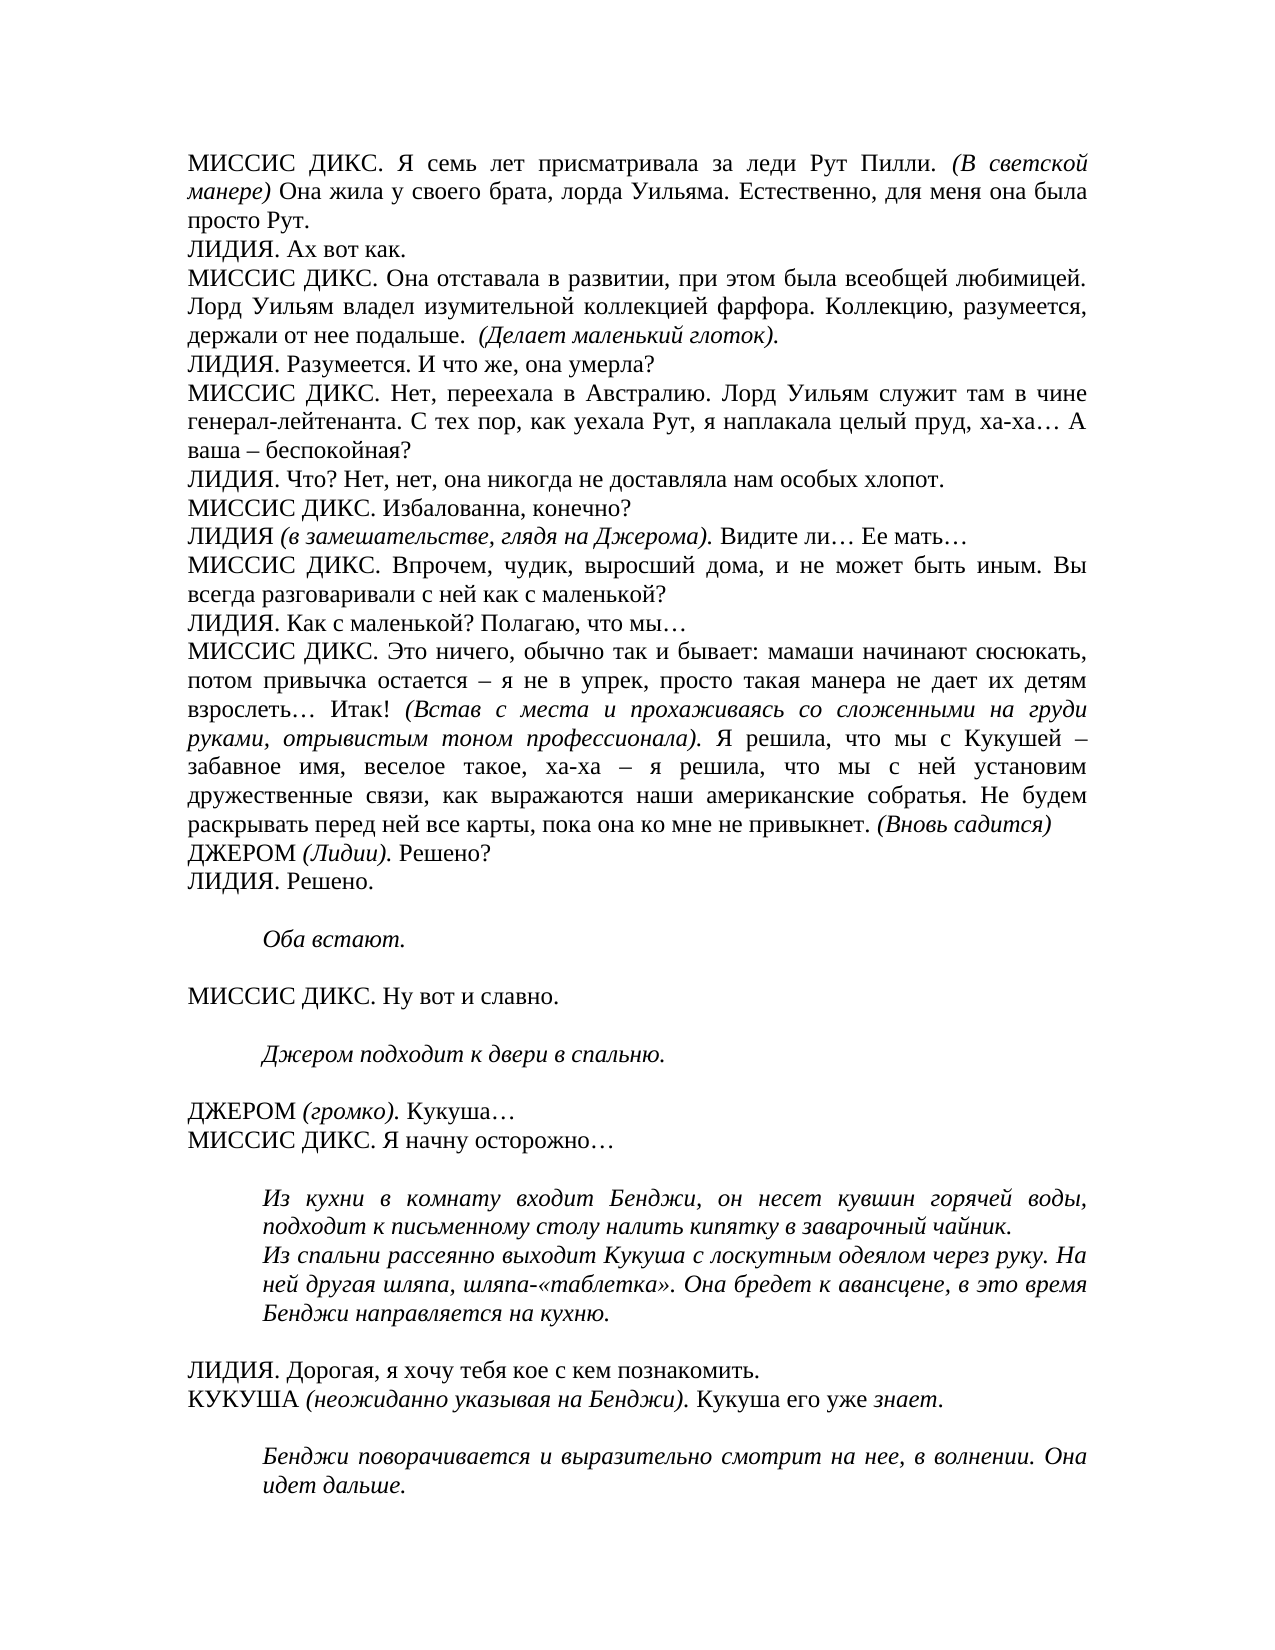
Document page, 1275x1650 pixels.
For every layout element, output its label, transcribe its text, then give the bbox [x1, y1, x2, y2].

text МИССИС ДИКС. Она отставала в развитии, при этом была всеобщей любимицей. Лорд Уильям владел изумительной коллекцией фарфора. Коллекцию, разумеется, держали от нее подальше. (Делает маленький глоток). [187, 263, 1088, 349]
text МИССИС ДИКС. Нет, переехала в Австралию. Лорд Уильям служит там в чине генерал-лейтенанта. С тех пор, как уехала Рут, я наплакала целый пруд, ха-ха… А ваша – беспокойная? [187, 378, 1088, 464]
text МИССИС ДИКС. Избалованна, конечно? [187, 493, 1088, 521]
text ЛИДИЯ. Дорогая, я хочу тебя кое с кем познакомить. [187, 1355, 1088, 1384]
text Из кухни в комнату входит Бенджи, он несет кувшин горячей воды, подходит к письменному столу налить кипятку в заварочный чайник. [262, 1183, 1088, 1240]
text ЛИДИЯ (в замешательстве, глядя на Джерома). Видите ли… Ее мать… [187, 521, 1088, 550]
text ДЖЕРОМ (громко). Кукуша… [187, 1096, 1088, 1125]
text Бенджи поворачивается и выразительно смотрит на нее, в волнении. Она идет дальше. [262, 1441, 1088, 1499]
text ЛИДИЯ. Ах вот как. [187, 234, 1088, 263]
text Оба встают. [187, 924, 1088, 953]
text КУКУША (неожиданно указывая на Бенджи). Кукуша его уже знает. [187, 1384, 1088, 1413]
text МИССИС ДИКС. Впрочем, чудик, выросший дома, и не может быть иным. Вы всегда разговаривали с ней как с маленькой? [187, 550, 1088, 608]
text ЛИДИЯ. Разумеется. И что же, она умерла? [187, 349, 1088, 378]
text Джером подходит к двери в спальню. [187, 1039, 1088, 1068]
text МИССИС ДИКС. Это ничего, обычно так и бывает: мамаши начинают сюсюкать, потом привычка остается – я не в упрек, просто такая манера не дает их детям взрослеть… Итак! (Встав с места и прохаживаясь со сложенными на груди руками, отрывистым тоном профессионала). Я решила, что мы с Кукушей – забавное имя, веселое такое, ха-ха – я решила, что мы с ней установим дружественные связи, как выражаются наши американские собратья. Не будем раскрывать перед ней все карты, пока она ко мне не привыкнет. (Вновь садится) [187, 636, 1088, 838]
text ЛИДИЯ. Что? Нет, нет, она никогда не доставляла нам особых хлопот. [187, 464, 1088, 493]
text Из спальни рассеянно выходит Кукуша с лоскутным одеялом через руку. На ней другая шляпа, шляпа-«таблетка». Она бредет к авансцене, в это время Бенджи направляется на кухню. [262, 1240, 1088, 1326]
text ЛИДИЯ. Решено. [187, 866, 1088, 895]
text ЛИДИЯ. Как с маленькой? Полагаю, что мы… [187, 608, 1088, 636]
text МИССИС ДИКС. Я начну осторожно… [187, 1125, 1088, 1154]
text ДЖЕРОМ (Лидии). Решено? [187, 838, 1088, 866]
text МИССИС ДИКС. Ну вот и славно. [187, 981, 1088, 1010]
text МИССИС ДИКС. Я семь лет присматривала за леди Рут Пилли. (В светской манере) Она жила у своего брата, лорда Уильяма. Естественно, для меня она была просто Рут. [187, 148, 1088, 234]
